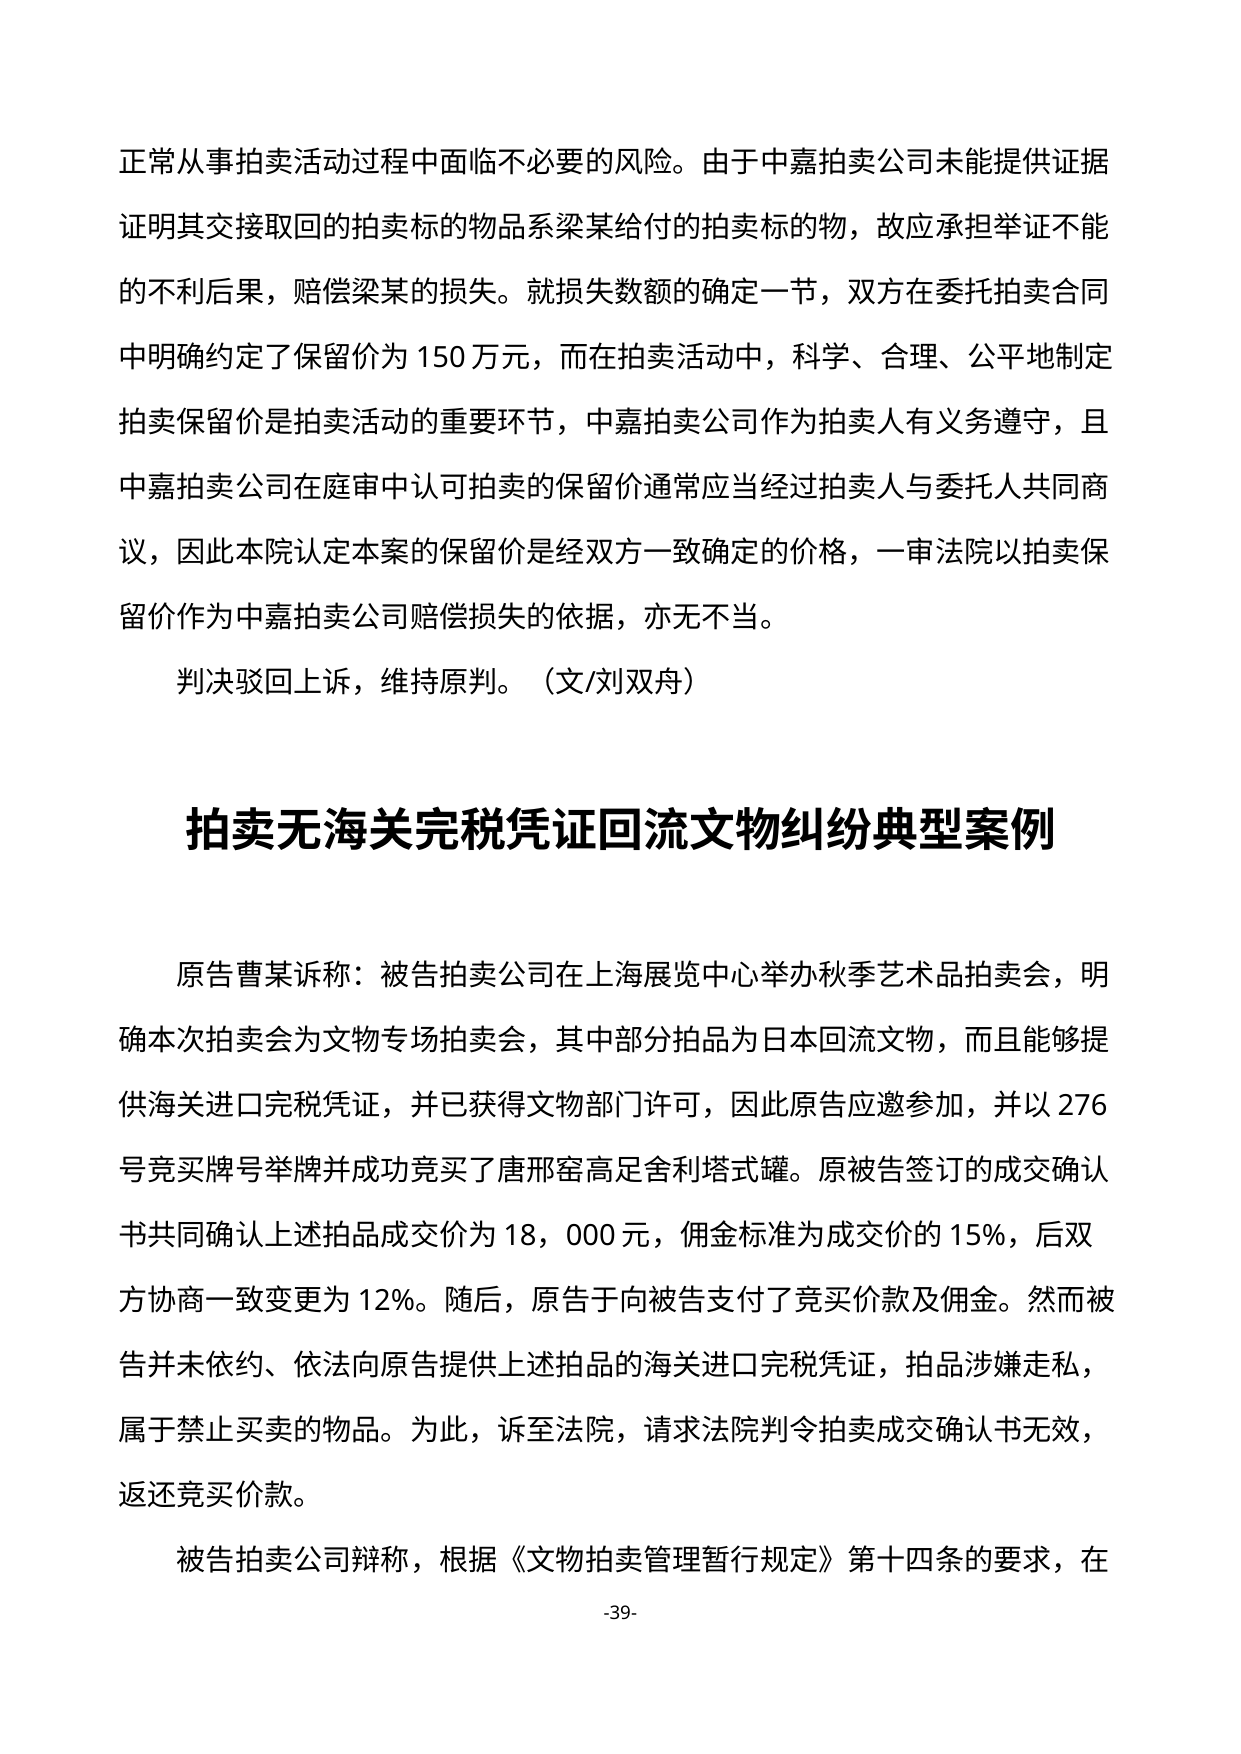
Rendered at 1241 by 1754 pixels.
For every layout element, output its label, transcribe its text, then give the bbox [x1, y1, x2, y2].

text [118, 128, 1122, 648]
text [118, 1525, 1122, 1590]
text 判决驳回上诉，维持原判。（文/刘双舟） [118, 648, 1122, 713]
text 原告曹某诉称：被告拍卖公司在上海展览中心举办秋季艺术品拍卖会，明确本次拍卖会为文物专场拍卖会，其中部分拍品为日本回流文物，而且能够提供海关进口完税凭证，并已获得文物部门许可，因此原告应邀参加，并以276号竞买牌号举牌并成功竞买了唐邢窑高足舍利塔式罐。原被告签订的成交确认书共同确认上述拍品成交价为18，000元，佣金标准为成交价的15%，后双方协商一致变更为12%。随后，原告于向被告支付了竞买价款及佣金。然而被告并未依约、依法向原告提供上述拍品的海关进口完税凭证，拍品涉嫌走私，属于禁止买卖的物品。为此，诉至法院，请求法院判令拍卖成交确认书无效，返还竞买价款。 [118, 940, 1122, 1525]
text 拍卖无海关完税凭证回流文物纠纷典型案例 [118, 778, 1122, 875]
